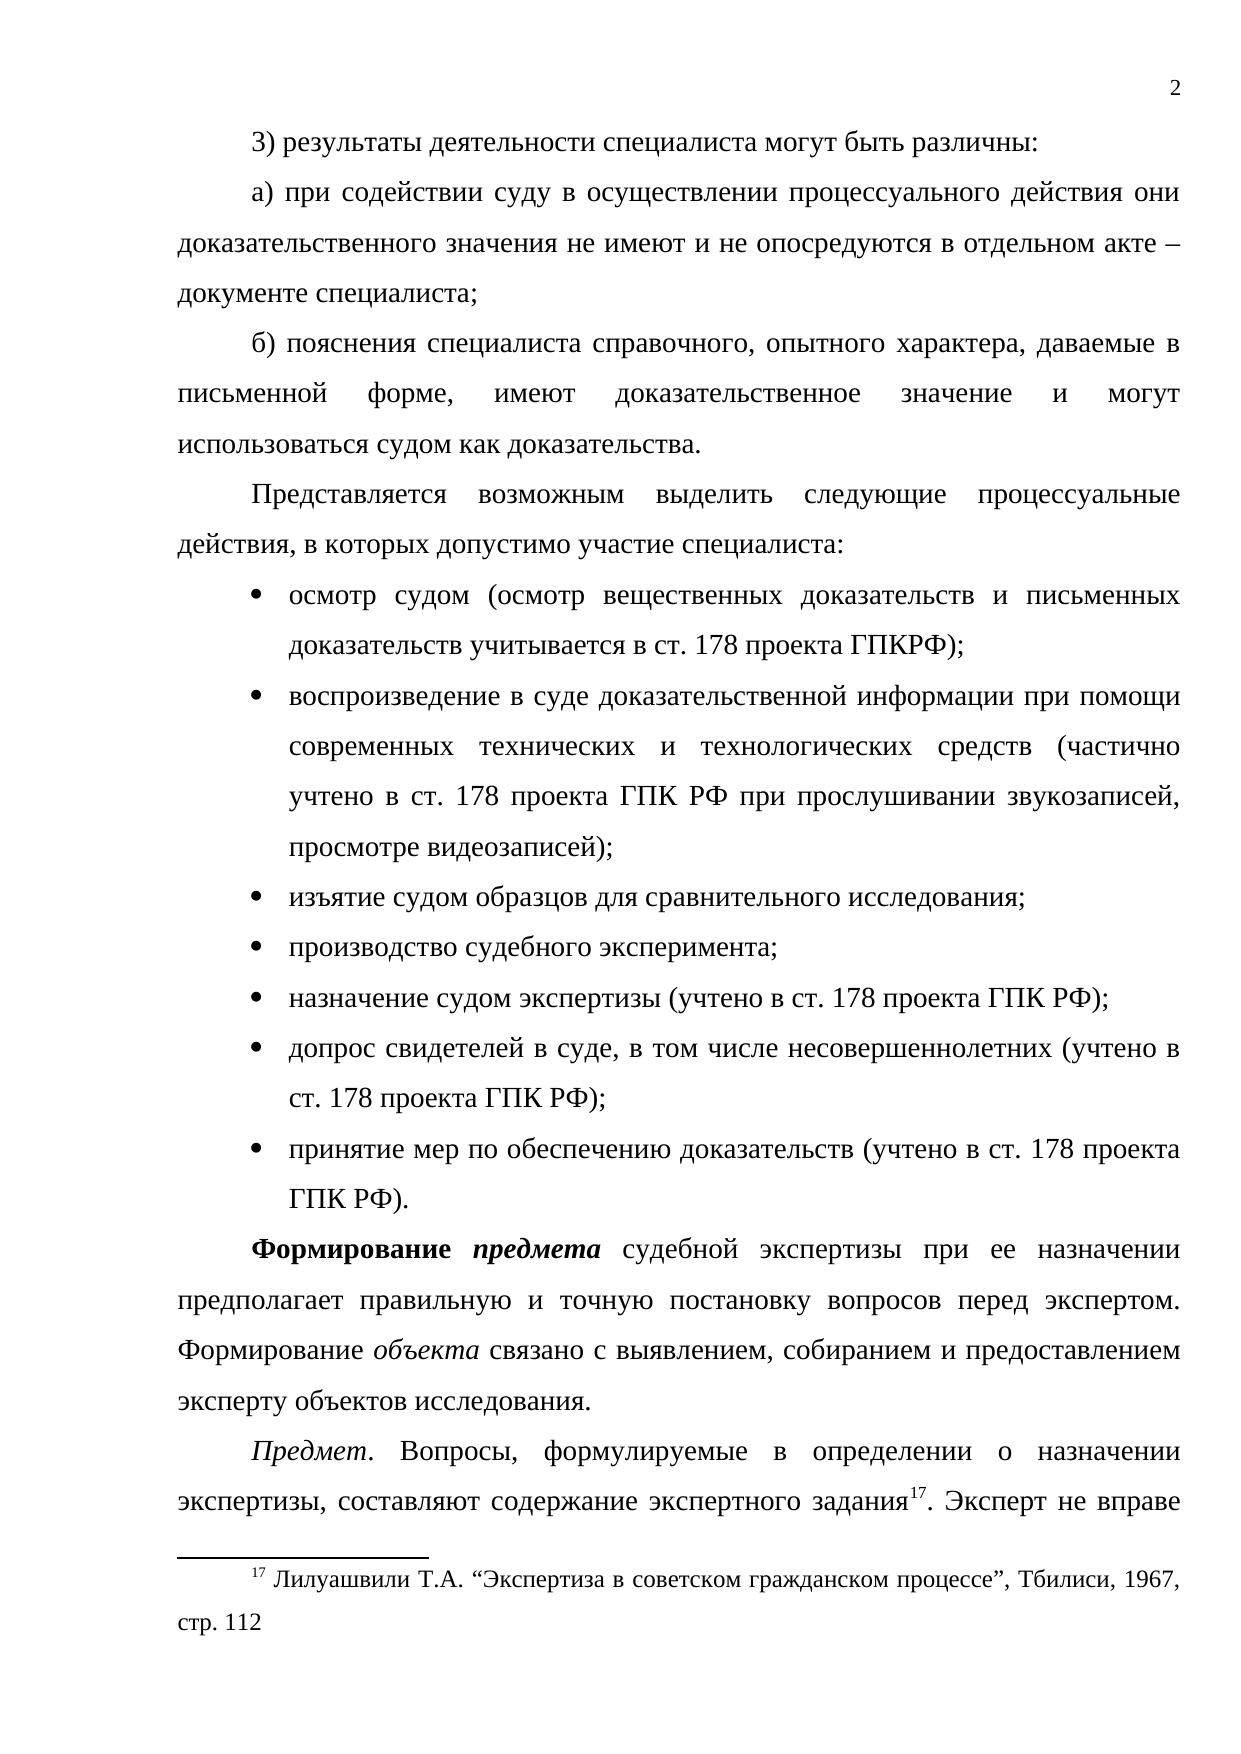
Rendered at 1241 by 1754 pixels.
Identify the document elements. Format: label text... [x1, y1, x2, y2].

text 3) результаты деятельности специалиста могут быть различны: [177, 124, 1181, 158]
text б) пояснения специалиста справочного, опытного характера, даваемые в письменной форме, имеют доказательственное значение и могут использоваться судом как доказательства. [177, 325, 1181, 459]
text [177, 1433, 1181, 1517]
text а) при содействии суду в осуществлении процессуального действия они доказательственного значения не имеют и не опосредуются в отдельном акте – документе специалиста; [177, 174, 1181, 308]
text Представляется возможным выделить следующие процессуальные действия, в которых допустимо участие специалиста: [177, 476, 1181, 560]
text Формирование предмета судебной экспертизы при ее назначении предполагает правильную и точную постановку вопросов перед экспертом. Формирование объекта связано с выявлением, собиранием и предоставлением эксперту объектов исследования. [177, 1232, 1181, 1416]
list изъятие судом образцов для сравнительного исследования; [251, 879, 1181, 913]
list назначение судом экспертизы (учтено в ст. 178 проекта ГПК РФ); [251, 980, 1181, 1013]
list осмотр судом (осмотр вещественных доказательств и письменных доказательств учитывается в ст. 178 проекта ГПКРФ); [251, 577, 1181, 661]
list воспроизведение в суде доказательственной информации при помощи современных технических и технологических средств (частично учтено в ст. 178 проекта ГПК РФ при прослушивании звукозаписей, просмотре видеозаписей); [251, 678, 1181, 862]
list принятие мер по обеспечению доказательств (учтено в ст. 178 проекта ГПК РФ). [251, 1131, 1181, 1215]
list производство судебного эксперимента; [251, 929, 1181, 963]
list допрос свидетелей в суде, в том числе несовершеннолетних (учтено в ст. 178 проекта ГПК РФ); [251, 1030, 1181, 1114]
